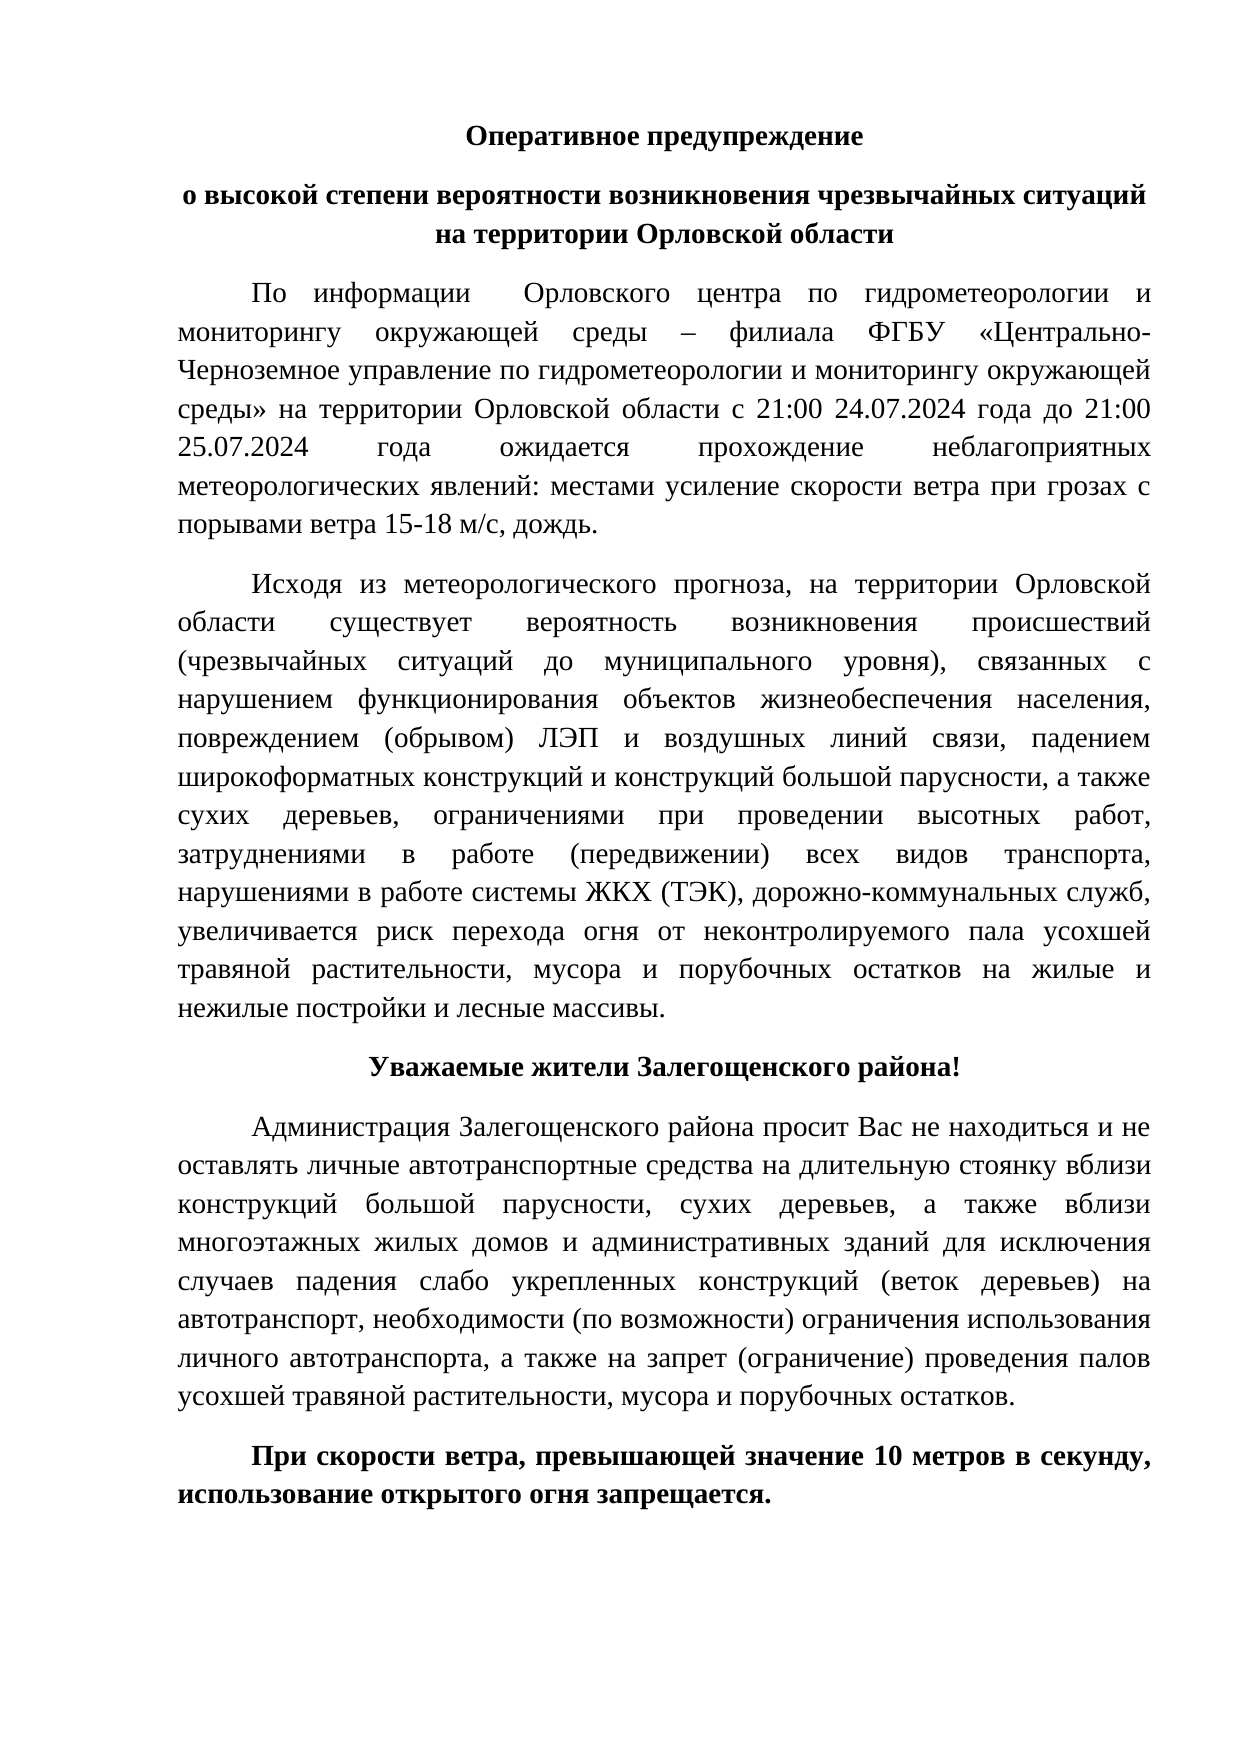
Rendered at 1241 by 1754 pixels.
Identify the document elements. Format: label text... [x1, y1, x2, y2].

text Исходя из метеорологического прогноза, на территории Орловской области существует вероятность возникновения происшествий (чрезвычайных ситуаций до муниципального уровня), связанных с нарушением функционирования объектов жизнеобеспечения населения, повреждением (обрывом) ЛЭП и воздушных линий связи, падением широкоформатных конструкций и конструкций большой парусности, а также сухих деревьев, ограничениями при проведении высотных работ, затруднениями в работе (передвижении) всех видов транспорта, нарушениями в работе системы ЖКХ (ТЭК), дорожно-коммунальных служб, увеличивается риск перехода огня от неконтролируемого пала усохшей травяной растительности, мусора и порубочных остатков на жилые и нежилые постройки и лесные массивы. [177, 566, 1152, 1023]
text Уважаемые жители Залегощенского района! [177, 1049, 1152, 1083]
text о высокой степени вероятности возникновения чрезвычайных ситуаций на территории Орловской области [177, 177, 1152, 249]
text По информации Орловского центра по гидрометеорологии и мониторингу окружающей среды – филиала ФГБУ «Центрально-Черноземное управление по гидрометеорологии и мониторингу окружающей среды» на территории Орловской области с 21:00 24.07.2024 года до 21:00 25.07.2024 года ожидается прохождение неблагоприятных метеорологических явлений: местами усиление скорости ветра при грозах с порывами ветра 15-18 м/с, дождь. [177, 275, 1152, 540]
text Оперативное предупреждение [177, 118, 1152, 152]
text Администрация Залегощенского района просит Вас не находиться и не оставлять личные автотранспортные средства на длительную стоянку вблизи конструкций большой парусности, сухих деревьев, а также вблизи многоэтажных жилых домов и административных зданий для исключения случаев падения слабо укрепленных конструкций (веток деревьев) на автотранспорт, необходимости (по возможности) ограничения использования личного автотранспорта, а также на запрет (ограничение) проведения палов усохшей травяной растительности, мусора и порубочных остатков. [177, 1109, 1152, 1412]
text При скорости ветра, превышающей значение 10 метров в секунду, использование открытого огня запрещается. [177, 1438, 1152, 1510]
